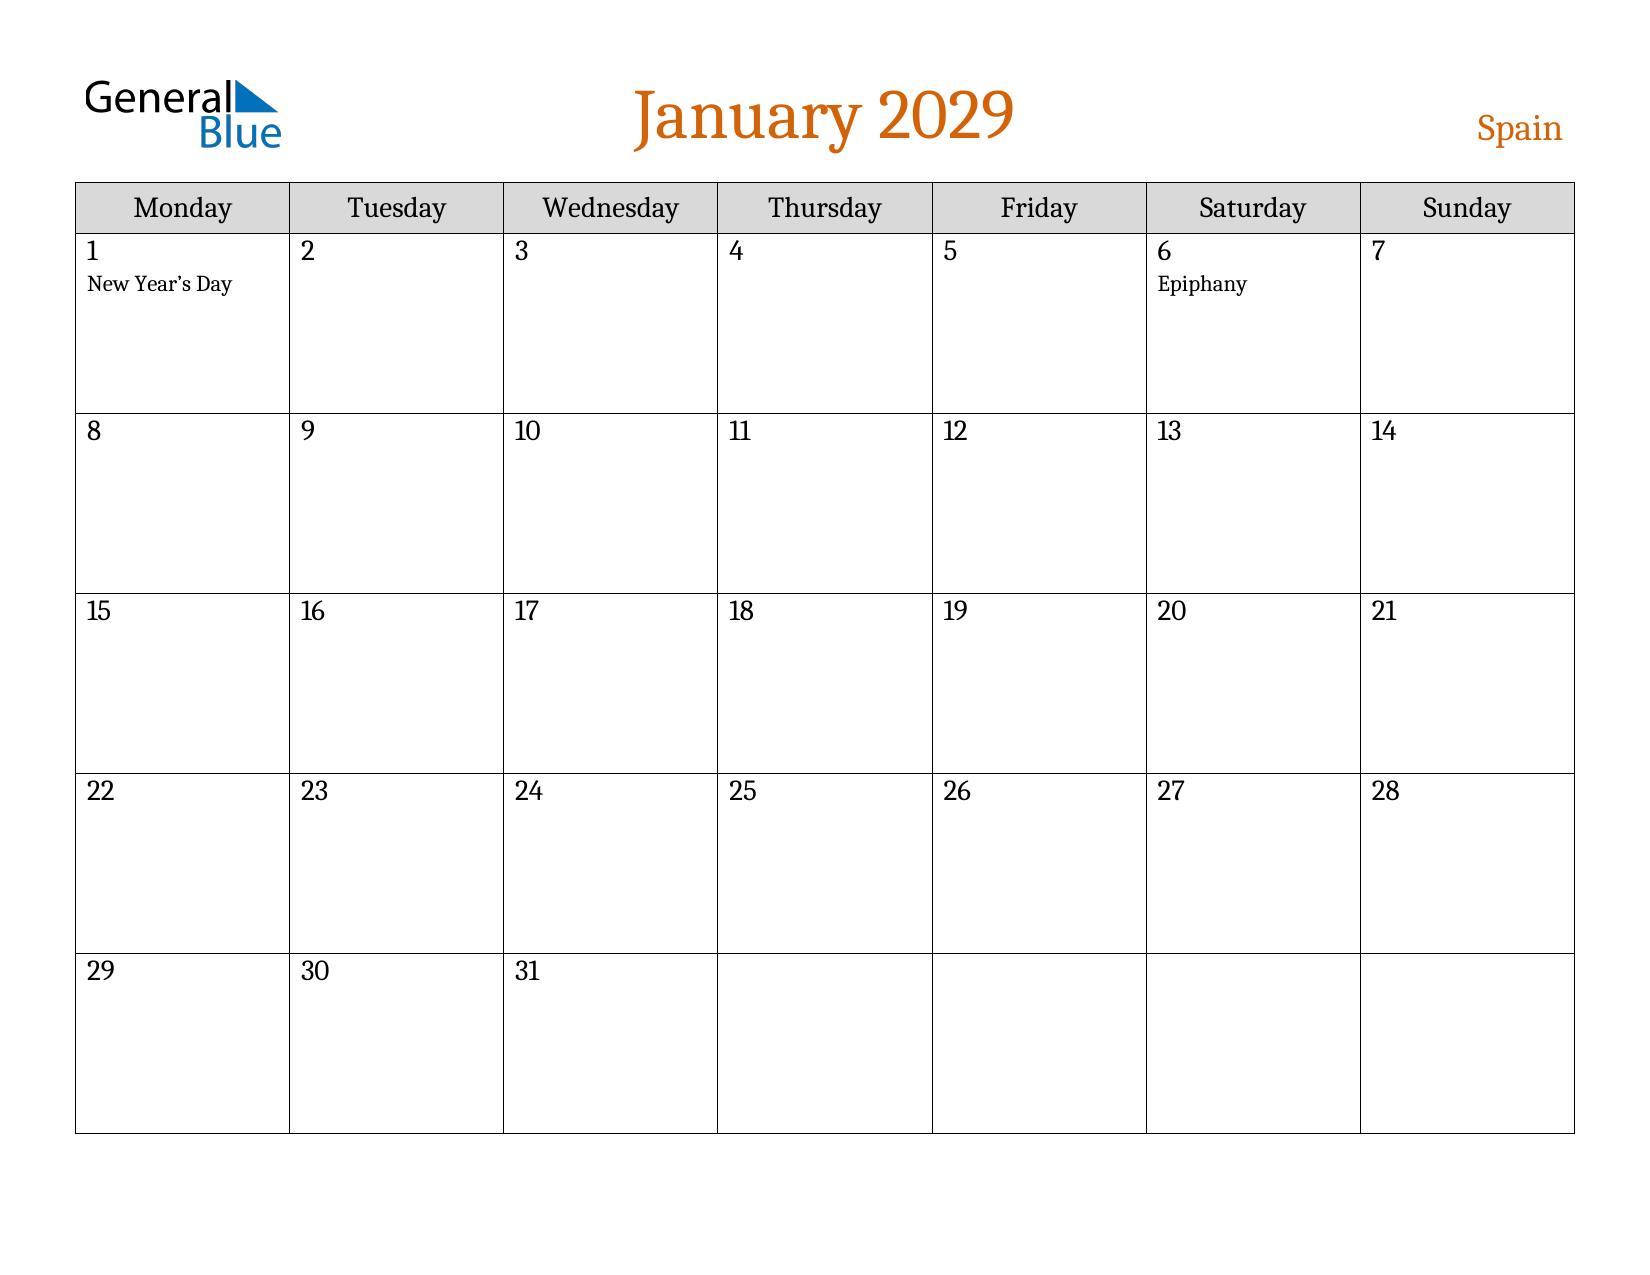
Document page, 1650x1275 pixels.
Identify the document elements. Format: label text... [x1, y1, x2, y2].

table_cell 27 [1147, 774, 1360, 810]
table_cell [504, 990, 717, 1133]
table_cell [933, 270, 1146, 413]
table_cell 5 [933, 234, 1146, 270]
table_cell 7 [1361, 234, 1574, 270]
table_cell Wednesday [504, 183, 717, 233]
table_cell 23 [290, 774, 503, 810]
table_cell 21 [1361, 594, 1574, 630]
table_cell [290, 630, 503, 773]
table_cell [290, 810, 503, 953]
table_cell 9 [290, 414, 503, 450]
table_cell 25 [718, 774, 932, 810]
table_cell Epiphany [1147, 270, 1360, 413]
table_cell [76, 810, 289, 953]
table_cell [933, 954, 1146, 990]
table_cell 11 [718, 414, 932, 450]
table_cell [933, 990, 1146, 1133]
table_cell 12 [933, 414, 1146, 450]
table_cell [290, 990, 503, 1133]
table_cell [1147, 450, 1360, 593]
table_cell [1147, 990, 1360, 1133]
table_cell 15 [76, 594, 289, 630]
table_cell 1 [76, 234, 289, 270]
table_cell 24 [504, 774, 717, 810]
table_cell 22 [76, 774, 289, 810]
table_cell 18 [718, 594, 932, 630]
table_cell 14 [1361, 414, 1574, 450]
table_cell New Year’s Day [76, 270, 289, 413]
table_cell [1147, 810, 1360, 953]
table_cell [1361, 810, 1574, 953]
table_cell Sunday [1361, 183, 1574, 233]
table_cell [290, 450, 503, 593]
table_cell [718, 990, 932, 1133]
table_cell [290, 270, 503, 413]
table_cell 8 [76, 414, 289, 450]
table_header January 2029 [504, 75, 1146, 182]
table_cell [1361, 630, 1574, 773]
table_cell [1147, 630, 1360, 773]
table_cell 16 [290, 594, 503, 630]
table_cell 3 [504, 234, 717, 270]
table_cell Thursday [718, 183, 932, 233]
table_cell [1361, 270, 1574, 413]
table_cell Friday [933, 183, 1146, 233]
table_cell Tuesday [290, 183, 503, 233]
table_cell 17 [504, 594, 717, 630]
table_cell [76, 450, 289, 593]
table_cell [933, 810, 1146, 953]
table_cell [504, 630, 717, 773]
table_header Spain [1146, 75, 1574, 182]
table_cell [76, 990, 289, 1133]
table_cell Saturday [1147, 183, 1360, 233]
table_cell [1361, 990, 1574, 1133]
table_cell [504, 450, 717, 593]
table_cell [718, 450, 932, 593]
table_cell [933, 450, 1146, 593]
table_cell 29 [76, 954, 289, 990]
table_cell 2 [290, 234, 503, 270]
table_cell 4 [718, 234, 932, 270]
table_cell 20 [1147, 594, 1360, 630]
table_cell [718, 630, 932, 773]
table_cell [718, 810, 932, 953]
table_cell 31 [504, 954, 717, 990]
table_cell [1361, 954, 1574, 990]
table_cell [933, 630, 1146, 773]
table_cell [1361, 450, 1574, 593]
table_cell [504, 810, 717, 953]
table_cell [718, 954, 932, 990]
table_cell [76, 630, 289, 773]
table_cell [718, 270, 932, 413]
table_cell 10 [504, 414, 717, 450]
table_cell [1147, 954, 1360, 990]
table_cell 26 [933, 774, 1146, 810]
table_cell 13 [1147, 414, 1360, 450]
table_cell 30 [290, 954, 503, 990]
table_header [76, 75, 503, 182]
table_cell 28 [1361, 774, 1574, 810]
table_cell 19 [933, 594, 1146, 630]
table_cell 6 [1147, 234, 1360, 270]
table_cell Monday [76, 183, 289, 233]
picture [86, 80, 281, 148]
table_cell [504, 270, 717, 413]
